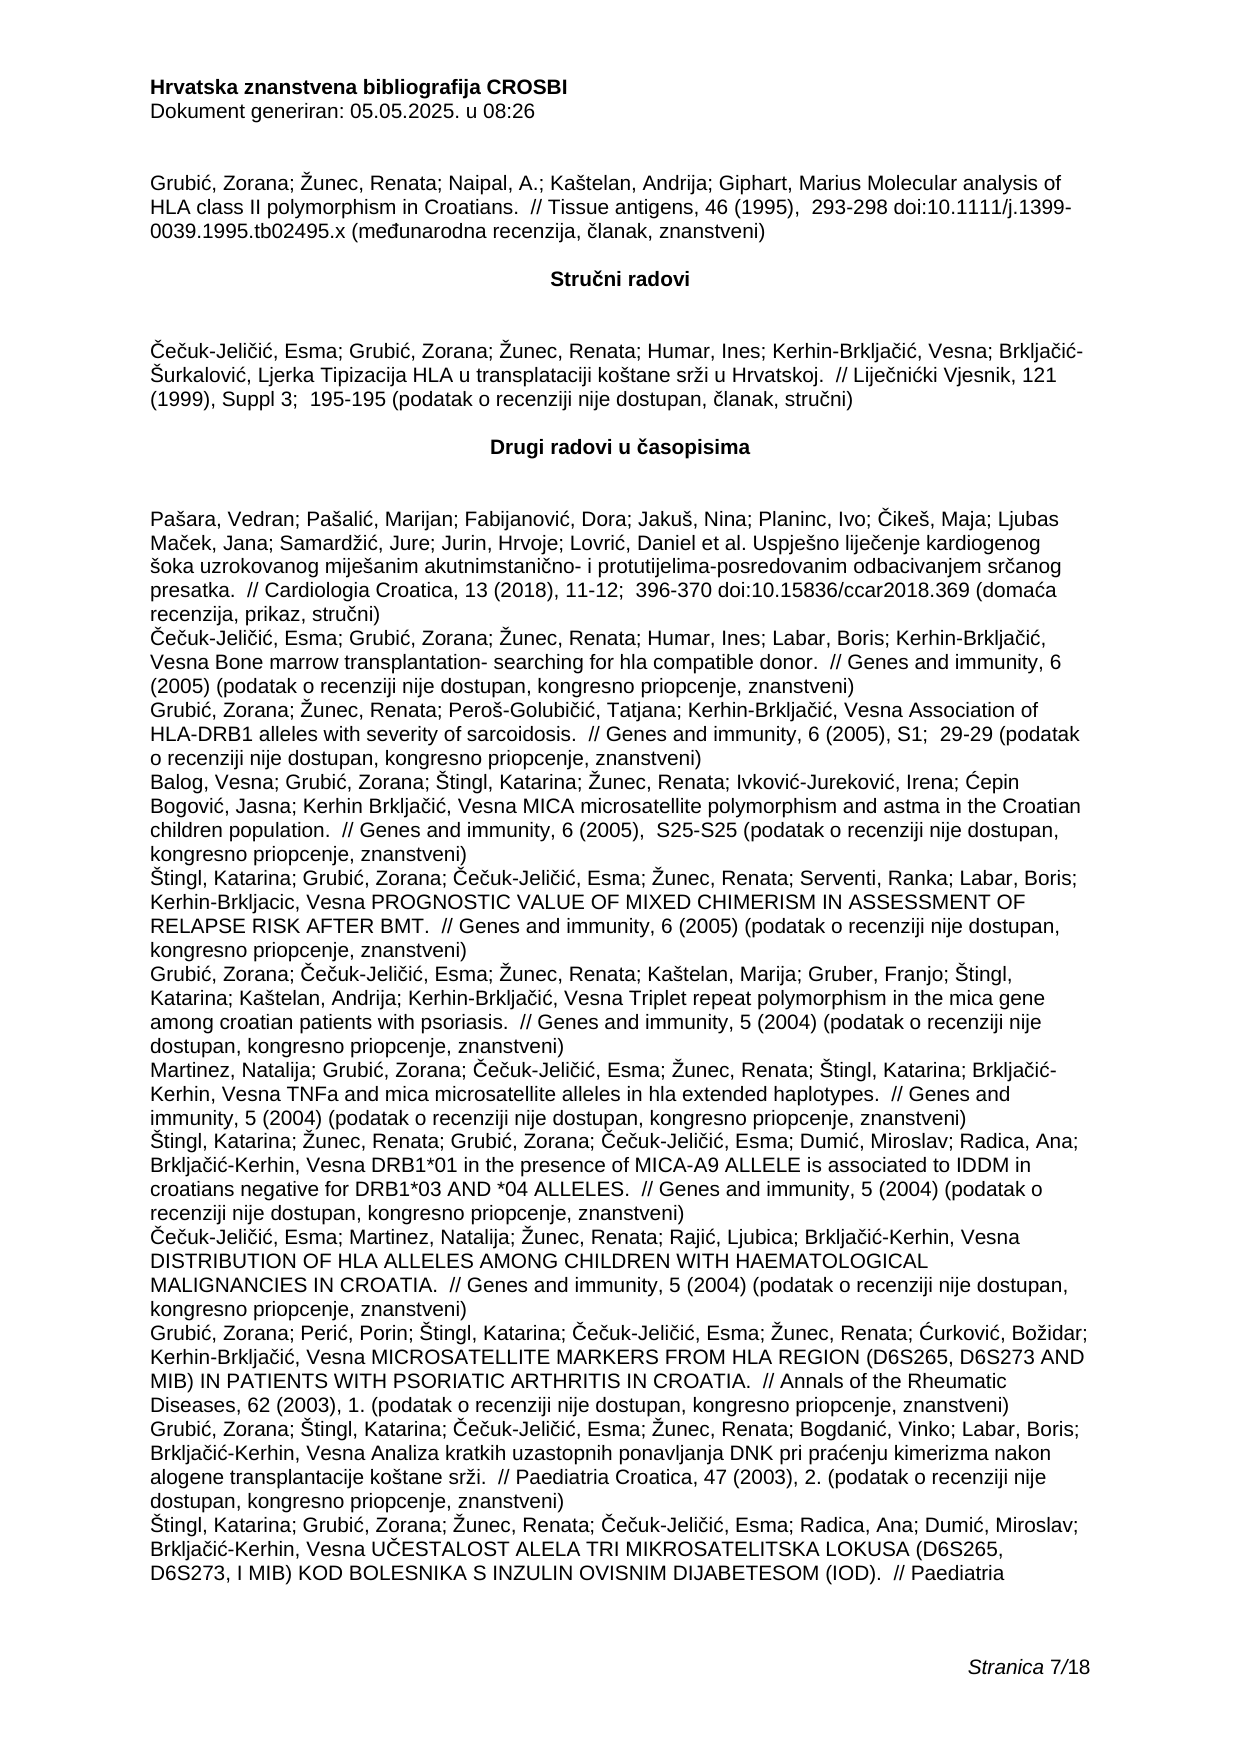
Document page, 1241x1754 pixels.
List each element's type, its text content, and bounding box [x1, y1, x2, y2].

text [150, 1513, 1090, 1584]
text Štingl, Katarina; Žunec, Renata; Grubić, Zorana; Čečuk-Jeličić, Esma; Dumić, Miroslav; Radica, Ana; Brkljačić-Kerhin, Vesna [150, 1129, 1090, 1225]
subtitle Stručni radovi [150, 267, 1090, 291]
text Čečuk-Jeličić, Esma; Martinez, Natalija; Žunec, Renata; Rajić, Ljubica; Brkljačić-Kerhin, Vesna [150, 1225, 1090, 1321]
text Balog, Vesna; Grubić, Zorana; Štingl, Katarina; Žunec, Renata; Ivković-Jureković, Irena; Ćepin Bogović, Jasna; Kerhin Brkljačić, Vesna [150, 770, 1090, 866]
text Grubić, Zorana; Žunec, Renata; Peroš-Golubičić, Tatjana; Kerhin-Brkljačić, Vesna [150, 698, 1090, 770]
text Čečuk-Jeličić, Esma; Grubić, Zorana; Žunec, Renata; Humar, Ines; Kerhin-Brkljačić, Vesna; Brkljačić-Šurkalović, Ljerka [150, 339, 1090, 411]
text Grubić, Zorana; Štingl, Katarina; Čečuk-Jeličić, Esma; Žunec, Renata; Bogdanić, Vinko; Labar, Boris; Brkljačić-Kerhin, Vesna [150, 1417, 1090, 1513]
text Martinez, Natalija; Grubić, Zorana; Čečuk-Jeličić, Esma; Žunec, Renata; Štingl, Katarina; Brkljačić-Kerhin, Vesna [150, 1057, 1090, 1129]
text Štingl, Katarina; Grubić, Zorana; Čečuk-Jeličić, Esma; Žunec, Renata; Serventi, Ranka; Labar, Boris; Kerhin-Brkljacic, Vesna [150, 866, 1090, 962]
text Grubić, Zorana; Žunec, Renata; Naipal, A.; Kaštelan, Andrija; Giphart, Marius [150, 171, 1090, 243]
text Čečuk-Jeličić, Esma; Grubić, Zorana; Žunec, Renata; Humar, Ines; Labar, Boris; Kerhin-Brkljačić, Vesna [150, 626, 1090, 698]
subtitle Drugi radovi u časopisima [150, 434, 1090, 458]
text Grubić, Zorana; Čečuk-Jeličić, Esma; Žunec, Renata; Kaštelan, Marija; Gruber, Franjo; Štingl, Katarina; Kaštelan, Andrija; Kerhin-Brkljačić, Vesna [150, 962, 1090, 1057]
text Pašara, Vedran; Pašalić, Marijan; Fabijanović, Dora; Jakuš, Nina; Planinc, Ivo; Čikeš, Maja; Ljubas Maček, Jana; Samardžić, Jure; Jurin, Hrvoje; Lovrić, Daniel et al. [150, 506, 1090, 626]
text Grubić, Zorana; Perić, Porin; Štingl, Katarina; Čečuk-Jeličić, Esma; Žunec, Renata; Ćurković, Božidar; Kerhin-Brkljačić, Vesna [150, 1321, 1090, 1417]
